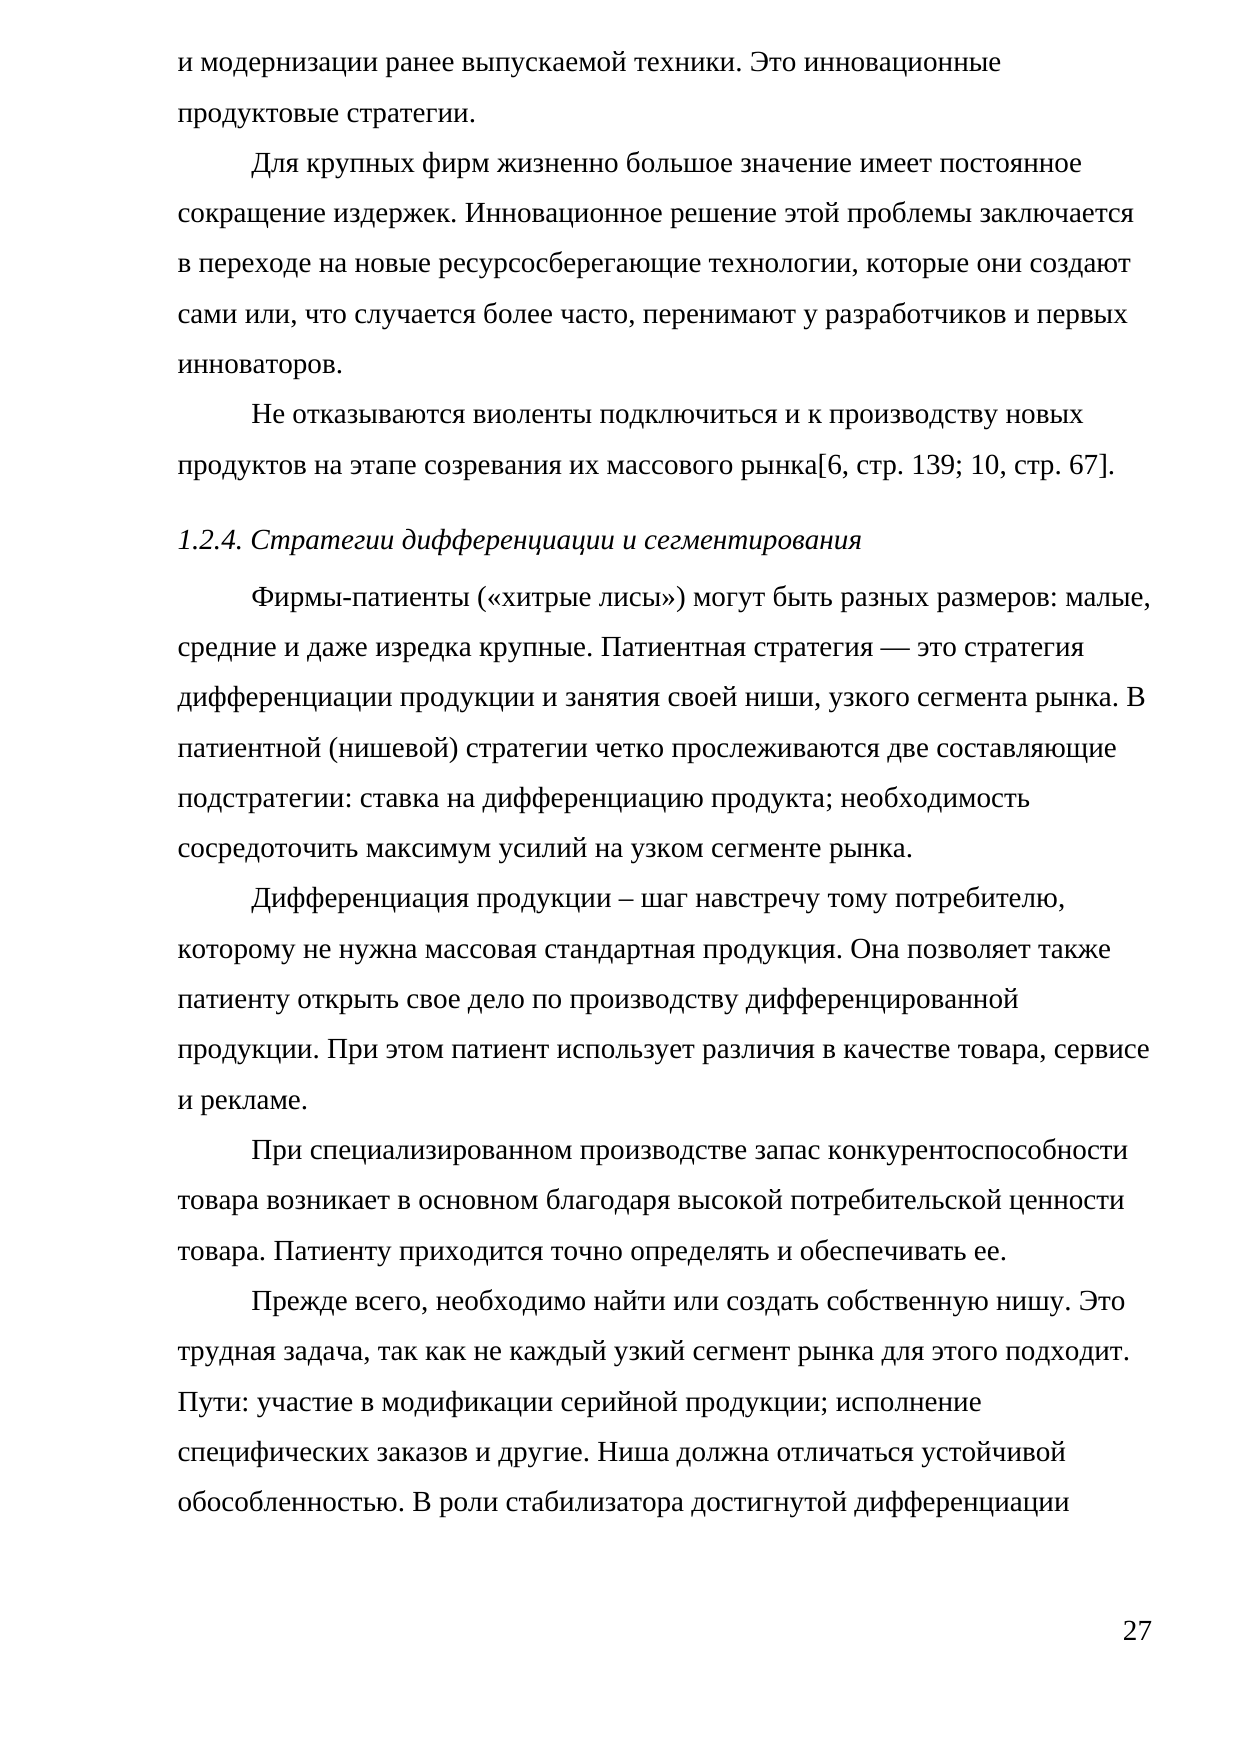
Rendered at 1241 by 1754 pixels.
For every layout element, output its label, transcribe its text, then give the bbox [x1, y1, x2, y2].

text Дифференциация продукции – шаг навстречу тому потребителю, которому не нужна массовая стандартная продукция. Она позволяет также патиенту открыть свое дело по производству дифференцированной продукции. При этом патиент использует различия в качестве товара, сервисе и рекламе. [177, 881, 1152, 1115]
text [177, 44, 1152, 128]
text Фирмы-патиенты («хитрые лисы») могут быть разных размеров: малые, средние и даже изредка крупные. Патиентная стратегия — это стратегия дифференциации продукции и занятия своей ниши, узкого сегмента рынка. В патиентной (нишевой) стратегии четко прослеживаются две составляющие подстратегии: ставка на дифференциацию продукта; необходимость сосредоточить максимум усилий на узком сегменте рынка. [177, 579, 1152, 864]
text При специализированном производстве запас конкурентоспособности товара возникает в основном благодаря высокой потребительской ценности товара. Патиенту приходится точно определять и обеспечивать ее. [177, 1132, 1152, 1266]
text Не отказываются виоленты подключиться и к производству новых продуктов на этапе созревания их массового рынка[6, стр. 139; 10, стр. 67]. [177, 397, 1152, 480]
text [177, 1283, 1152, 1518]
text Для крупных фирм жизненно большое значение имеет постоянное сокращение издержек. Инновационное решение этой проблемы заключается в переходе на новые ресурсосберегающие технологии, которые они создают сами или, что случается более часто, перенимают у разработчиков и первых инноваторов. [177, 145, 1152, 380]
subtitle 1.2.4. Стратегии дифференциации и сегментирования [177, 522, 1152, 556]
